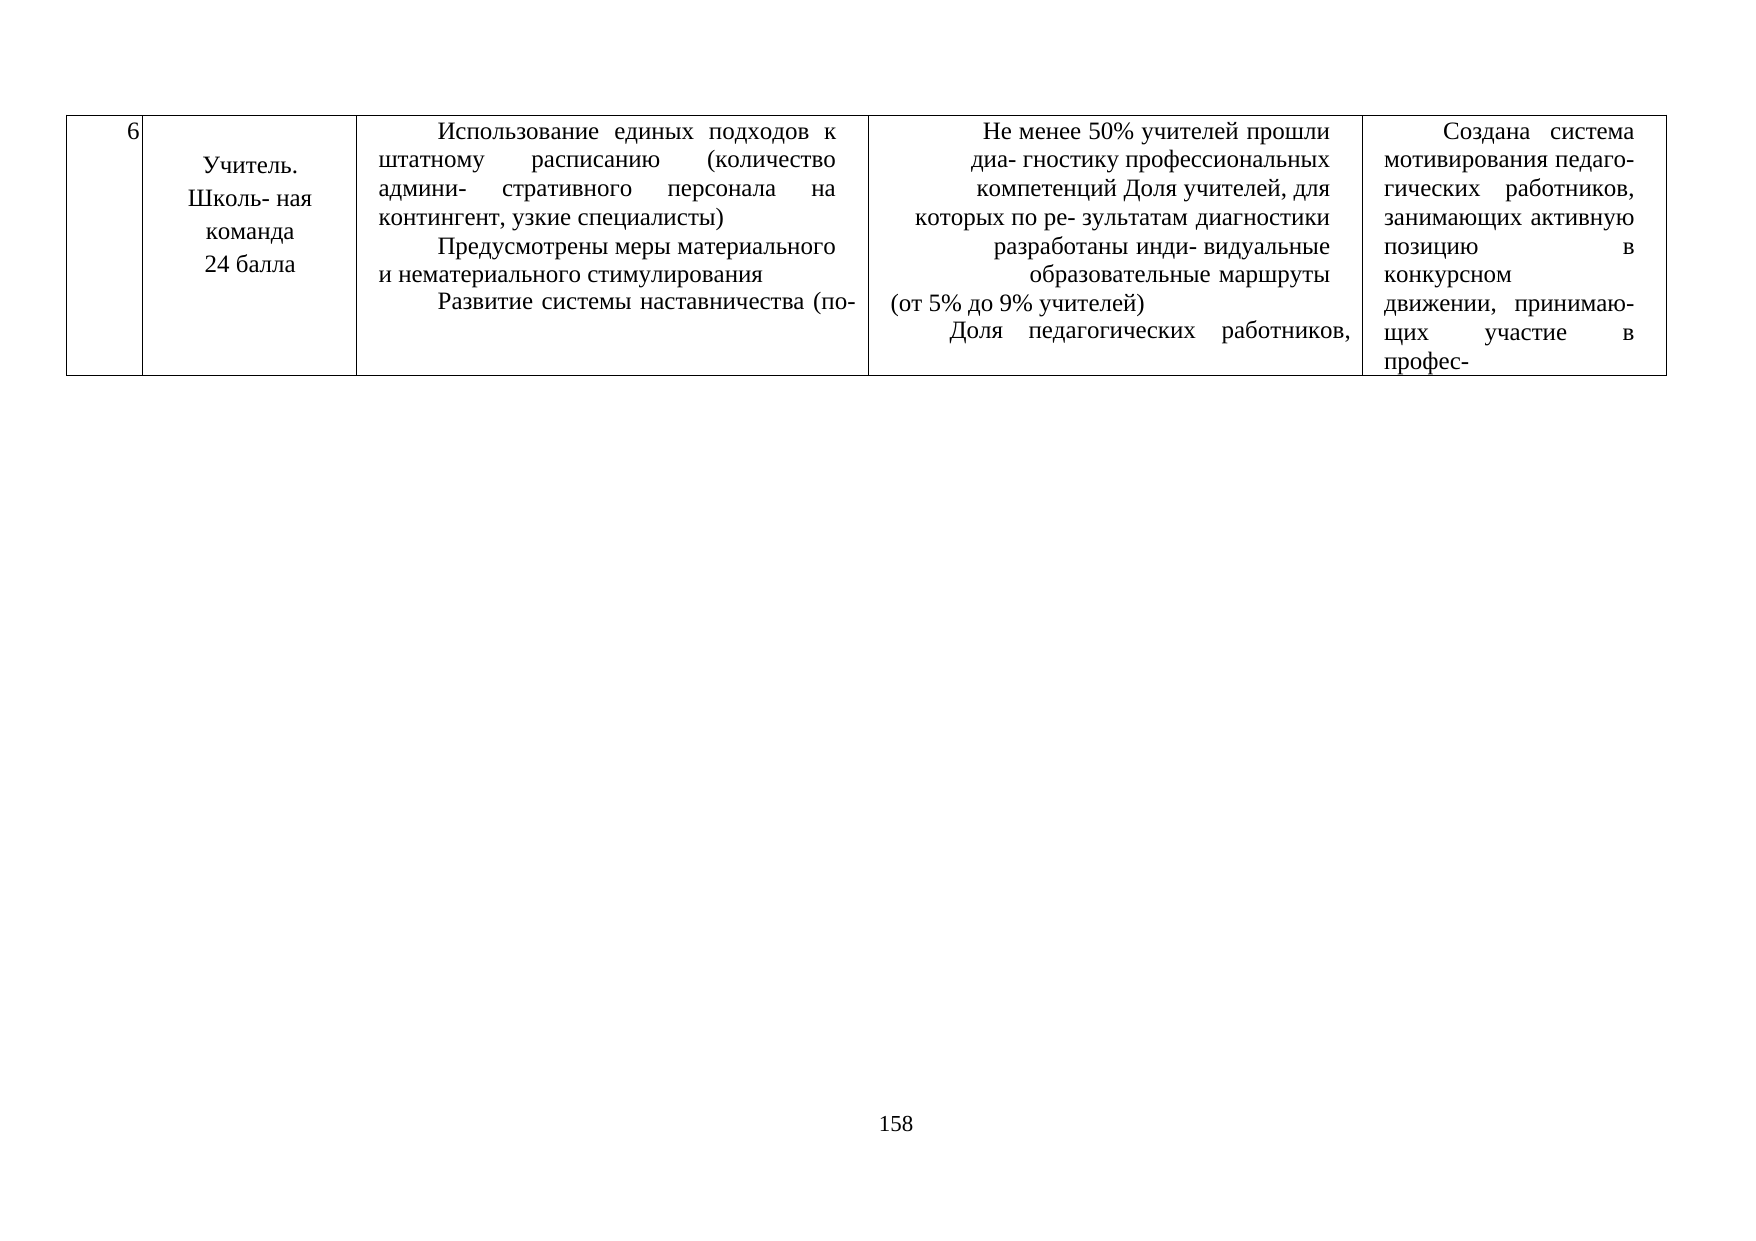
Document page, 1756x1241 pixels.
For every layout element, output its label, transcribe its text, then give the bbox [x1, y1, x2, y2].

table_cell 6 [67, 116, 142, 374]
table_cell Учитель. Школь- ная команда 24 балла [143, 116, 356, 374]
table_cell Использование единых подходов к штатному расписанию (количество админи- стративного персонала на контингент, узкие специалисты) Предусмотрены меры материального и нематериального стимулирования Развитие системы наставничества (по- [357, 116, 868, 374]
table_cell Не менее 50% учителей прошли диа- гностику профессиональных компетенций Доля учителей, для которых по ре- зультатам диагностики разработаны инди- видуальные образовательные маршруты (от 5% до 9% учителей) Доля педагогических работников, [869, 116, 1362, 374]
table_cell Создана система мотивирования педаго- гических работников, занимающих активную позицию в конкурсном движении, принимаю- щих участие в профес- [1363, 116, 1666, 374]
